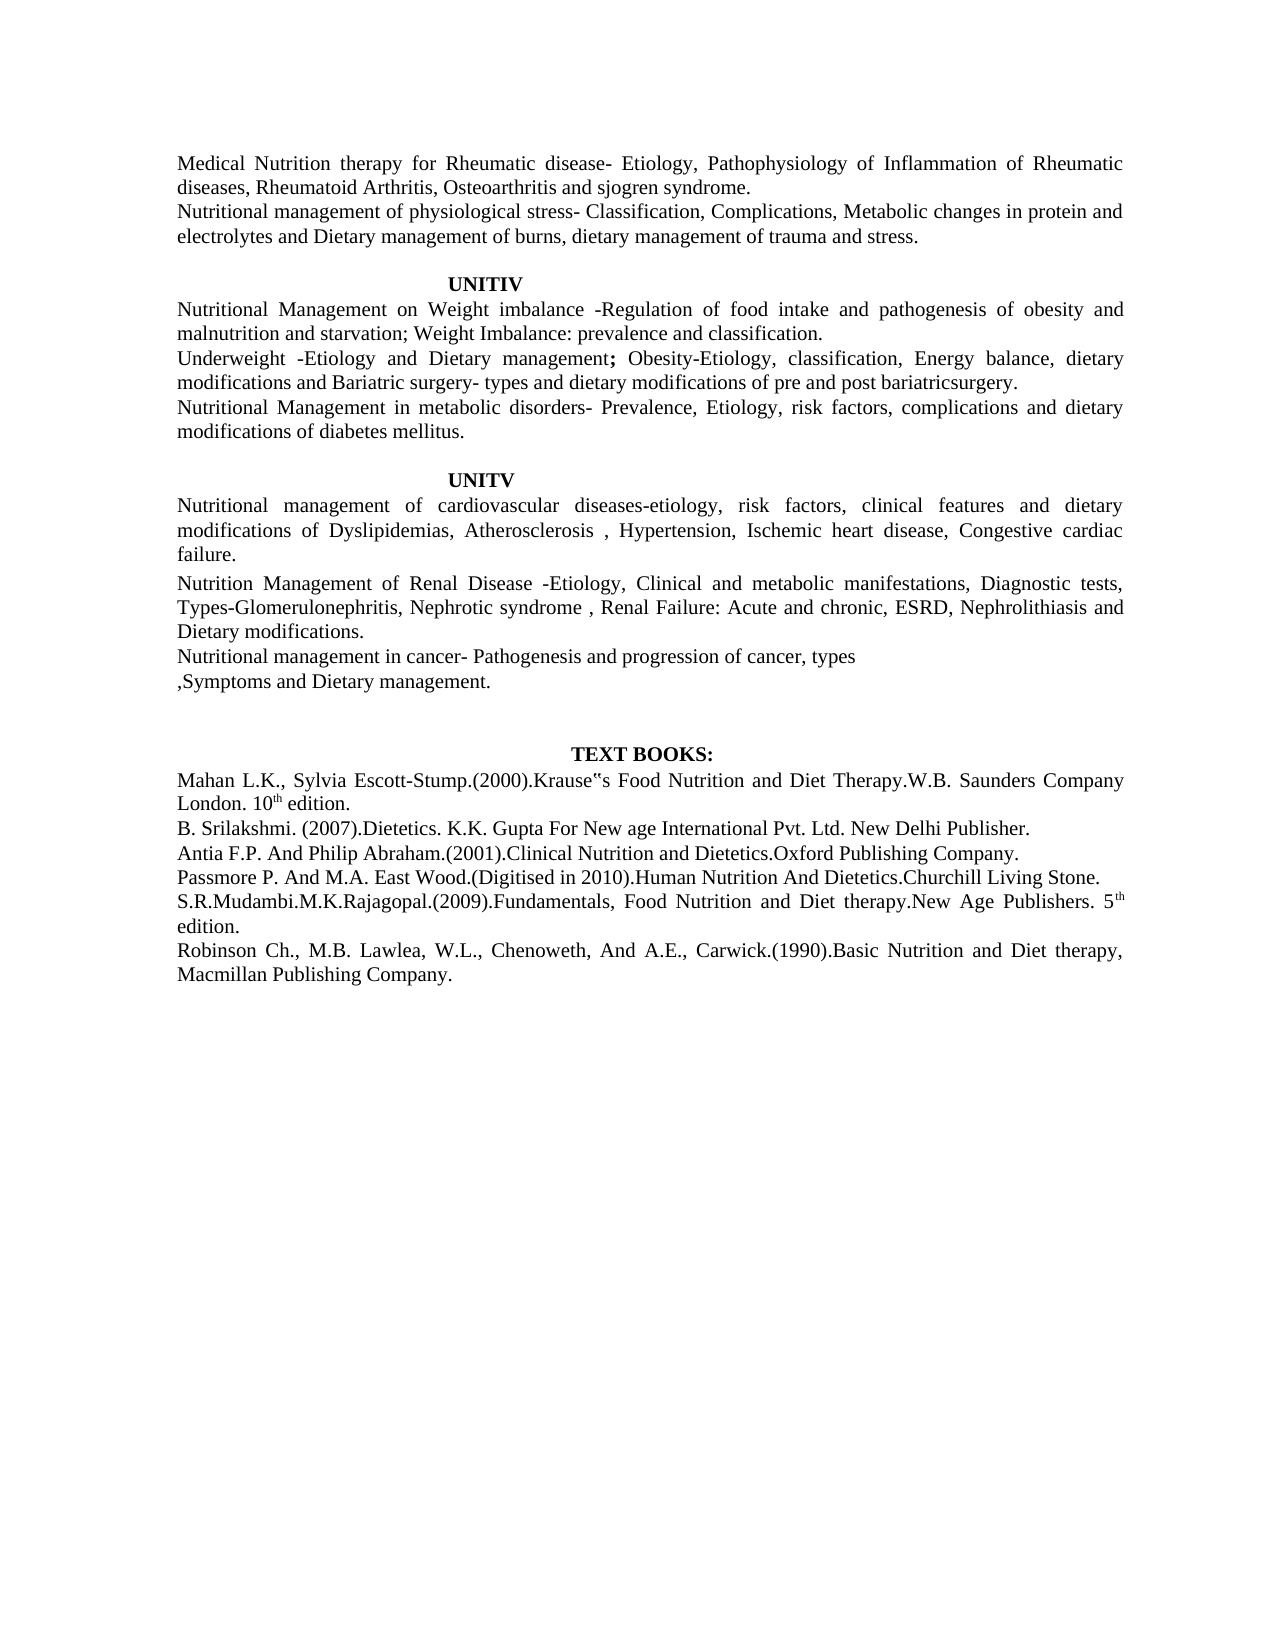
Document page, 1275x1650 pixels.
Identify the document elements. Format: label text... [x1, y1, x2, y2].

text Medical Nutrition therapy for Rheumatic disease- Etiology, Pathophysiology of Inflammation of Rheumatic diseases, Rheumatoid Arthritis, Osteoarthritis and sjogren syndrome. [177, 151, 1125, 199]
text Mahan L.K., Sylvia Escott-Stump.(2000).Krause‟s Food Nutrition and Diet Therapy.W.B. Saunders Company London. 10th edition. [177, 769, 1125, 815]
text Nutritional Management on Weight imbalance -Regulation of food intake and pathogenesis of obesity and malnutrition and starvation; Weight Imbalance: prevalence and classification. [177, 297, 1125, 345]
text Nutritional management of physiological stress- Classification, Complications, Metabolic changes in protein and electrolytes and Dietary management of burns, dietary management of trauma and stress. [177, 199, 1125, 248]
text Nutritional management of cardiovascular diseases-etiology, risk factors, clinical features and dietary modifications of Dyslipidemias, Atherosclerosis , Hypertension, Ischemic heart disease, Congestive cardiac failure. [177, 493, 1124, 566]
text Antia F.P. And Philip Abraham.(2001).Clinical Nutrition and Dietetics.Oxford Publishing Company. [177, 841, 1125, 865]
text UNITIV [177, 272, 1150, 296]
text Nutrition Management of Renal Disease -Etiology, Clinical and metabolic manifestations, Diagnostic tests, Types-Glomerulonephritis, Nephrotic syndrome , Renal Failure: Acute and chronic, ESRD, Nephrolithiasis and Dietary modifications. [177, 571, 1125, 643]
text Passmore P. And M.A. East Wood.(Digitised in 2010).Human Nutrition And Dietetics.Churchill Living Stone. [177, 865, 1125, 889]
text UNITV [177, 468, 1150, 492]
text Nutritional management in cancer- Pathogenesis and progression of cancer, types [177, 644, 1150, 668]
text TEXT BOOKS: [300, 742, 1150, 766]
text ,Symptoms and Dietary management. [177, 669, 1150, 693]
text Robinson Ch., M.B. Lawlea, W.L., Chenoweth, And A.E., Carwick.(1990).Basic Nutrition and Diet therapy, Macmillan Publishing Company. [177, 938, 1124, 986]
text Nutritional Management in metabolic disorders- Prevalence, Etiology, risk factors, complications and dietary modifications of diabetes mellitus. [177, 394, 1124, 443]
text B. Srilakshmi. (2007).Dietetics. K.K. Gupta For New age International Pvt. Ltd. New Delhi Publisher. [177, 816, 1124, 840]
text Underweight -Etiology and Dietary management; Obesity-Etiology, classification, Energy balance, dietary modifications and Bariatric surgery- types and dietary modifications of pre and post bariatricsurgery. [177, 346, 1124, 394]
text S.R.Mudambi.M.K.Rajagopal.(2009).Fundamentals, Food Nutrition and Diet therapy.New Age Publishers. 5th edition. [177, 889, 1124, 938]
